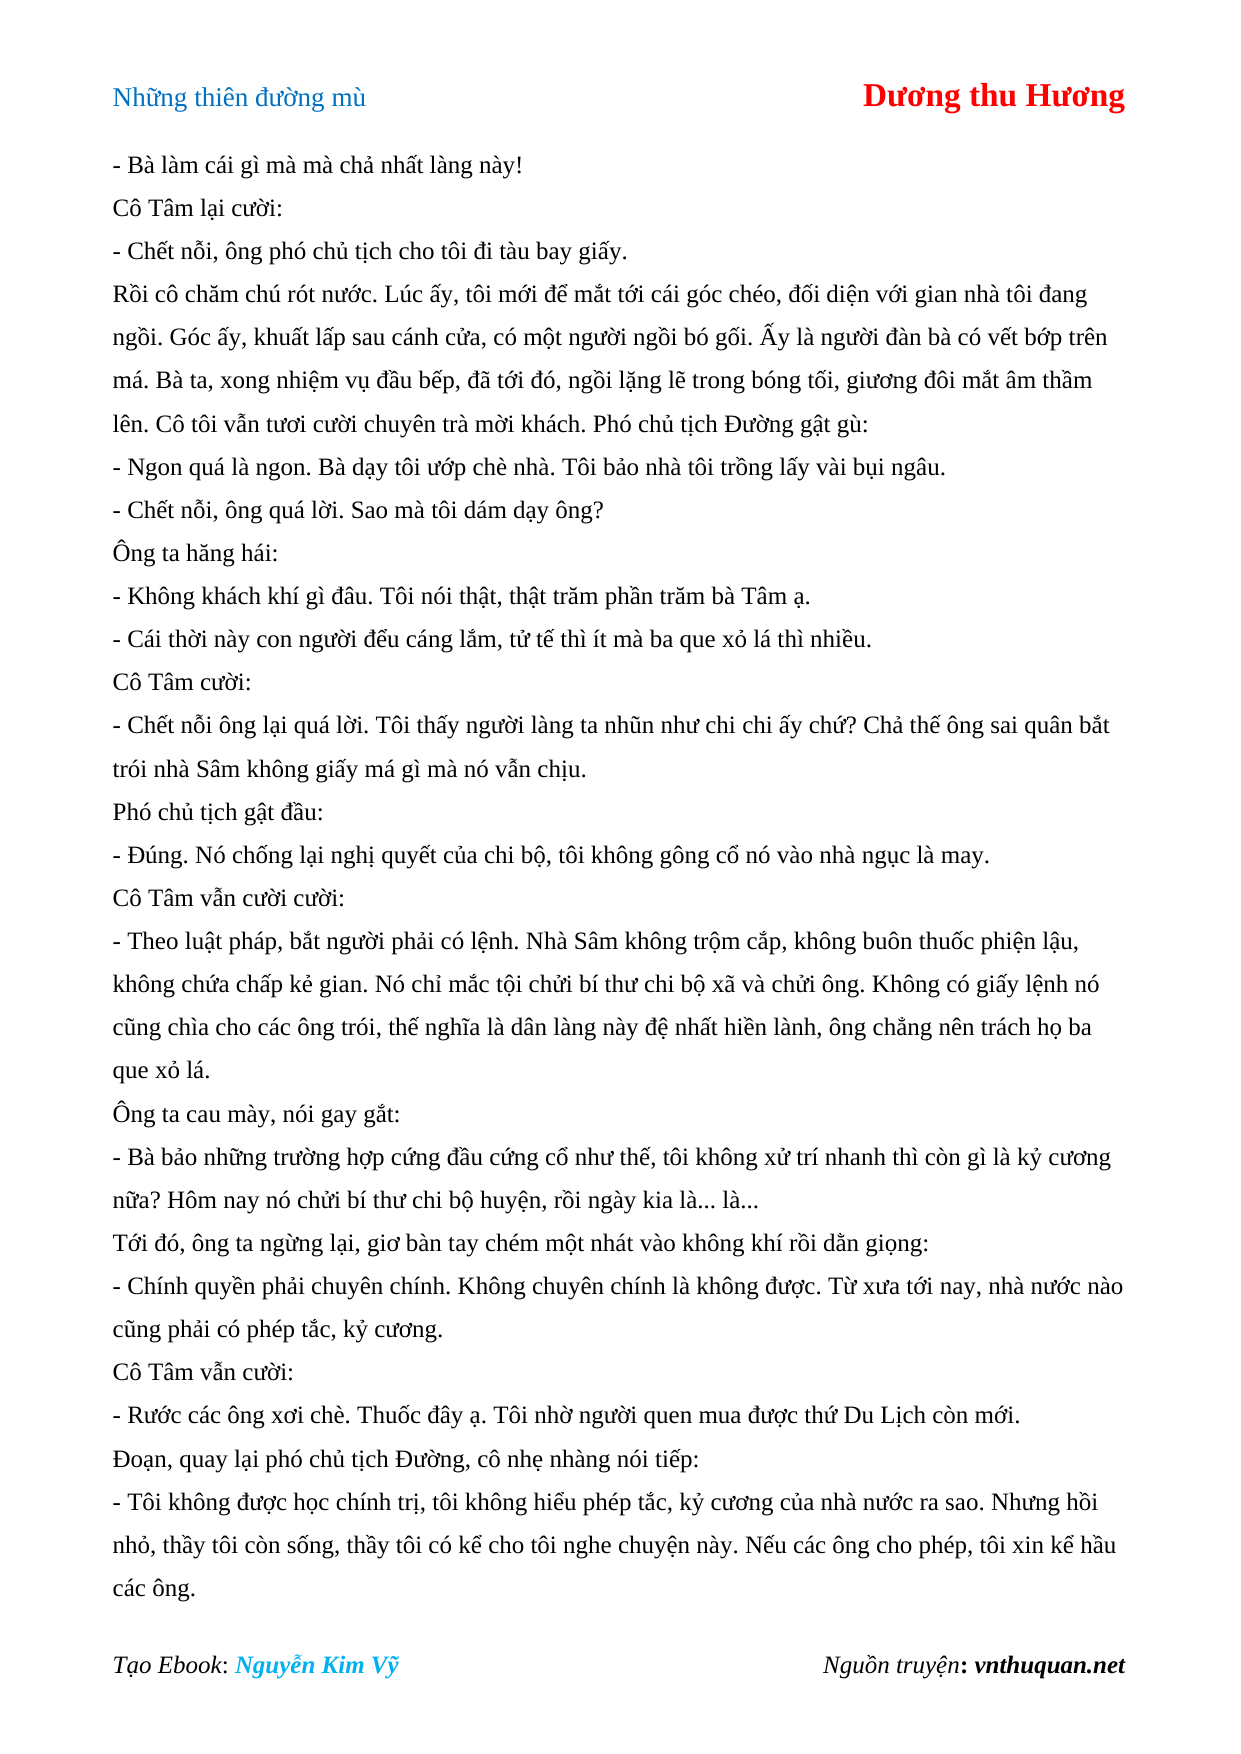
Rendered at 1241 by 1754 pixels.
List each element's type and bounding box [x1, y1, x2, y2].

text [112, 150, 1128, 1602]
